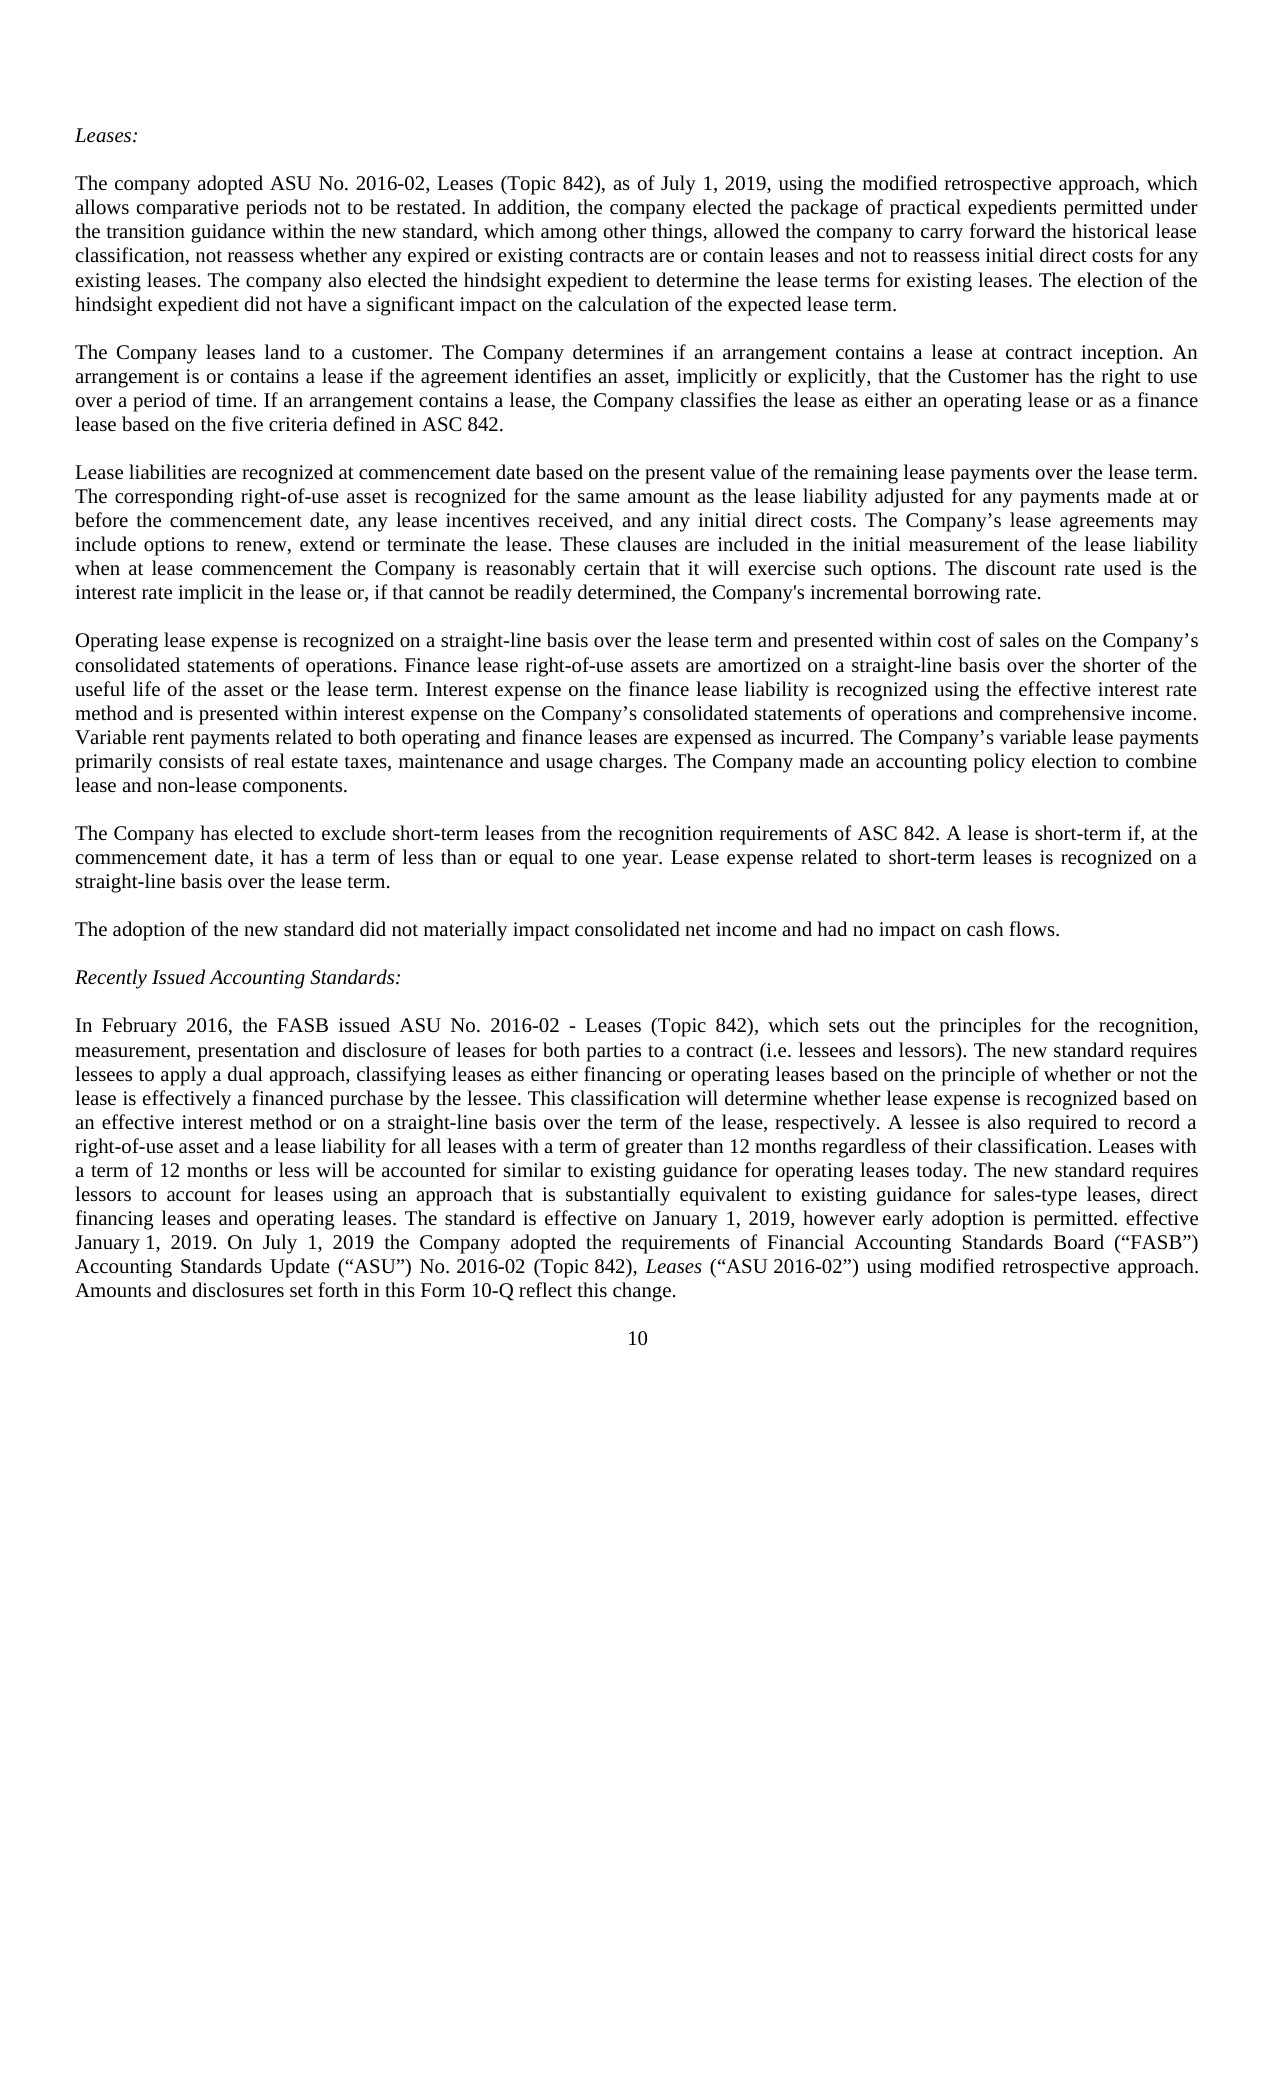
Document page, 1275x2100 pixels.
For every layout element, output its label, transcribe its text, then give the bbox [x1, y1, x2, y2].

text Operating lease expense is recognized on a straight-line basis over the lease term and presented within cost of sales on the Company’s consolidated statements of operations. Finance lease right-of-use assets are amortized on a straight-line basis over the shorter of the useful life of the asset or the lease term. Interest expense on the finance lease liability is recognized using the effective interest rate method and is presented within interest expense on the Company’s consolidated statements of operations and comprehensive income. Variable rent payments related to both operating and finance leases are expensed as incurred. The Company’s variable lease payments primarily consists of real estate taxes, maintenance and usage charges. The Company made an accounting policy election to combine lease and non-lease components. [75, 628, 1200, 797]
text Lease liabilities are recognized at commencement date based on the present value of the remaining lease payments over the lease term. The corresponding right-of-use asset is recognized for the same amount as the lease liability adjusted for any payments made at or before the commencement date, any lease incentives received, and any initial direct costs. The Company’s lease agreements may include options to renew, extend or terminate the lease. These clauses are included in the initial measurement of the lease liability when at lease commencement the Company is reasonably certain that it will exercise such options. The discount rate used is the interest rate implicit in the lease or, if that cannot be readily determined, the Company's incremental borrowing rate. [75, 460, 1200, 604]
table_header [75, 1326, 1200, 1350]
text The company adopted ASU No. 2016-02, Leases (Topic 842), as of July 1, 2019, using the modified retrospective approach, which allows comparative periods not to be restated. In addition, the company elected the package of practical expedients permitted under the transition guidance within the new standard, which among other things, allowed the company to carry forward the historical lease classification, not reassess whether any expired or existing contracts are or contain leases and not to reassess initial direct costs for any existing leases. The company also elected the hindsight expedient to determine the lease terms for existing leases. The election of the hindsight expedient did not have a significant impact on the calculation of the expected lease term. [75, 171, 1200, 316]
text The Company leases land to a customer. The Company determines if an arrangement contains a lease at contract inception. An arrangement is or contains a lease if the agreement identifies an asset, implicitly or explicitly, that the Customer has the right to use over a period of time. If an arrangement contains a lease, the Company classifies the lease as either an operating lease or as a finance lease based on the five criteria defined in ASC 842. [75, 340, 1200, 436]
text Recently Issued Accounting Standards: [75, 965, 1200, 989]
text Leases: [75, 123, 1200, 147]
text In February 2016, the FASB issued ASU No. 2016-02 - Leases (Topic 842), which sets out the principles for the recognition, measurement, presentation and disclosure of leases for both parties to a contract (i.e. lessees and lessors). The new standard requires lessees to apply a dual approach, classifying leases as either financing or operating leases based on the principle of whether or not the lease is effectively a financed purchase by the lessee. This classification will determine whether lease expense is recognized based on an effective interest method or on a straight-line basis over the term of the lease, respectively. A lessee is also required to record a right-of-use asset and a lease liability for all leases with a term of greater than 12 months regardless of their classification. Leases with a term of 12 months or less will be accounted for similar to existing guidance for operating leases today. The new standard requires lessors to account for leases using an approach that is substantially equivalent to existing guidance for sales-type leases, direct financing leases and operating leases. The standard is effective on January 1, 2019, however early adoption is permitted. effective January 1, 2019. On July 1, 2019 the Company adopted the requirements of Financial Accounting Standards Board (“FASB”) Accounting Standards Update (“ASU”) No. 2016-02 (Topic 842), Leases (“ASU 2016-02”) using modified retrospective approach. Amounts and disclosures set forth in this Form 10-Q reflect this change. [75, 1013, 1200, 1302]
text The adoption of the new standard did not materially impact consolidated net income and had no impact on cash flows. [75, 917, 1200, 941]
text The Company has elected to exclude short-term leases from the recognition requirements of ASC 842. A lease is short-term if, at the commencement date, it has a term of less than or equal to one year. Lease expense related to short-term leases is recognized on a straight-line basis over the lease term. [75, 821, 1200, 893]
